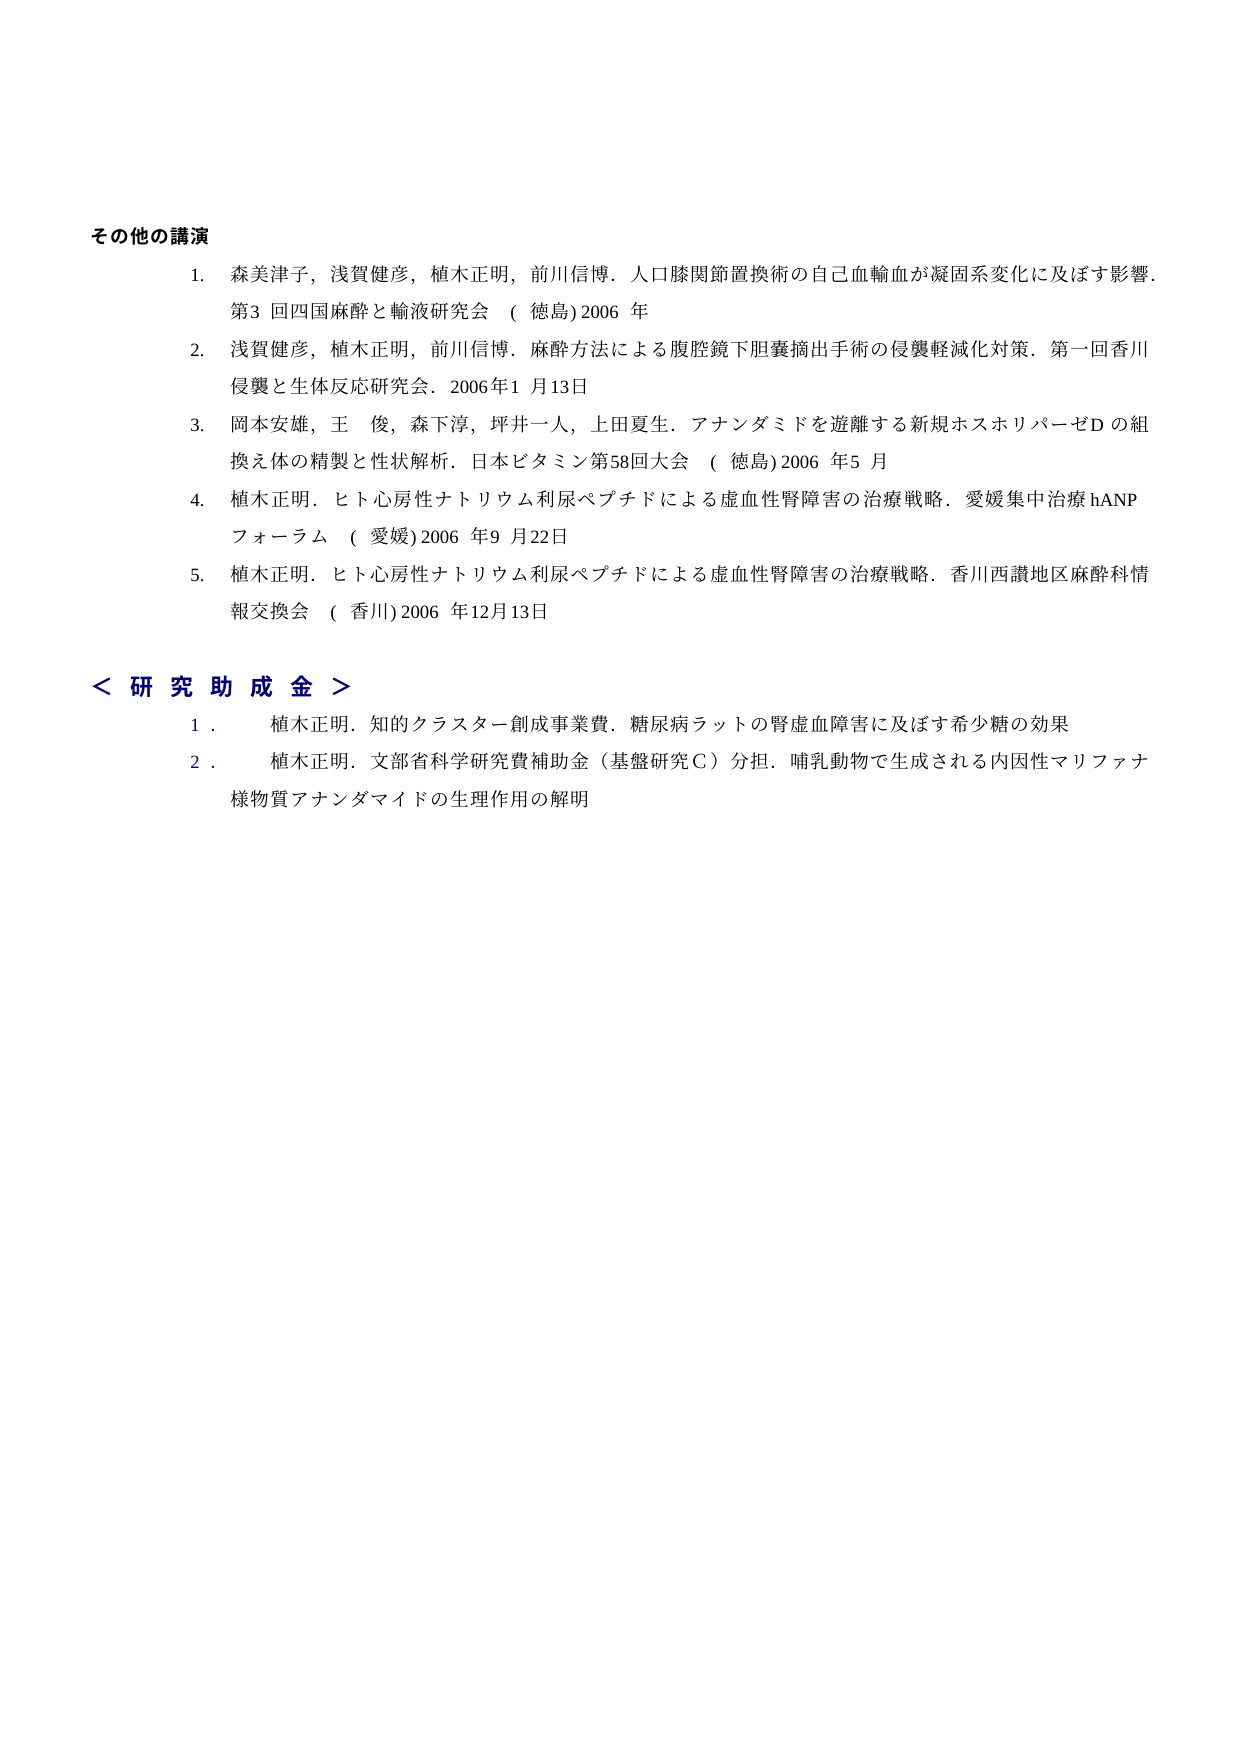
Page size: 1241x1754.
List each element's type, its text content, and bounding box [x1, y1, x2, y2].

list 森美津子，浅賀健彦，植木正明，前川信博．人口膝関節置換術の自己血輸血が凝固系変化に及ぼす影響．第3回四国麻酔と輸液研究会 (徳島) 2006年 [178, 254, 1150, 329]
list 植木正明．文部省科学研究費補助金（基盤研究Ｃ）分担．哺乳動物で生成される内因性マリファナ様物質アナンダマイドの生理作用の解明 [178, 742, 1150, 817]
list 植木正明．知的クラスター創成事業費．糖尿病ラットの腎虚血障害に及ぼす希少糖の効果 [178, 704, 1150, 742]
text その他の講演 [90, 217, 1150, 254]
list 岡本安雄，王 俊，森下淳，坪井一人，上田夏生．アナンダミドを遊離する新規ホスホリパーゼDの組換え体の精製と性状解析．日本ビタミン第58回大会 (徳島) 2006年5月 [178, 404, 1150, 479]
text ＜研究助成金＞ [90, 667, 1150, 704]
list 植木正明．ヒト心房性ナトリウム利尿ペプチドによる虚血性腎障害の治療戦略．香川西讃地区麻酔科情報交換会 (香川) 2006年12月13日 [178, 554, 1150, 629]
list 植木正明．ヒト心房性ナトリウム利尿ペプチドによる虚血性腎障害の治療戦略．愛媛集中治療hANPフォーラム (愛媛) 2006年9月22日 [178, 479, 1150, 554]
list 浅賀健彦，植木正明，前川信博．麻酔方法による腹腔鏡下胆嚢摘出手術の侵襲軽減化対策．第一回香川侵襲と生体反応研究会．2006年1月13日 [178, 329, 1150, 404]
